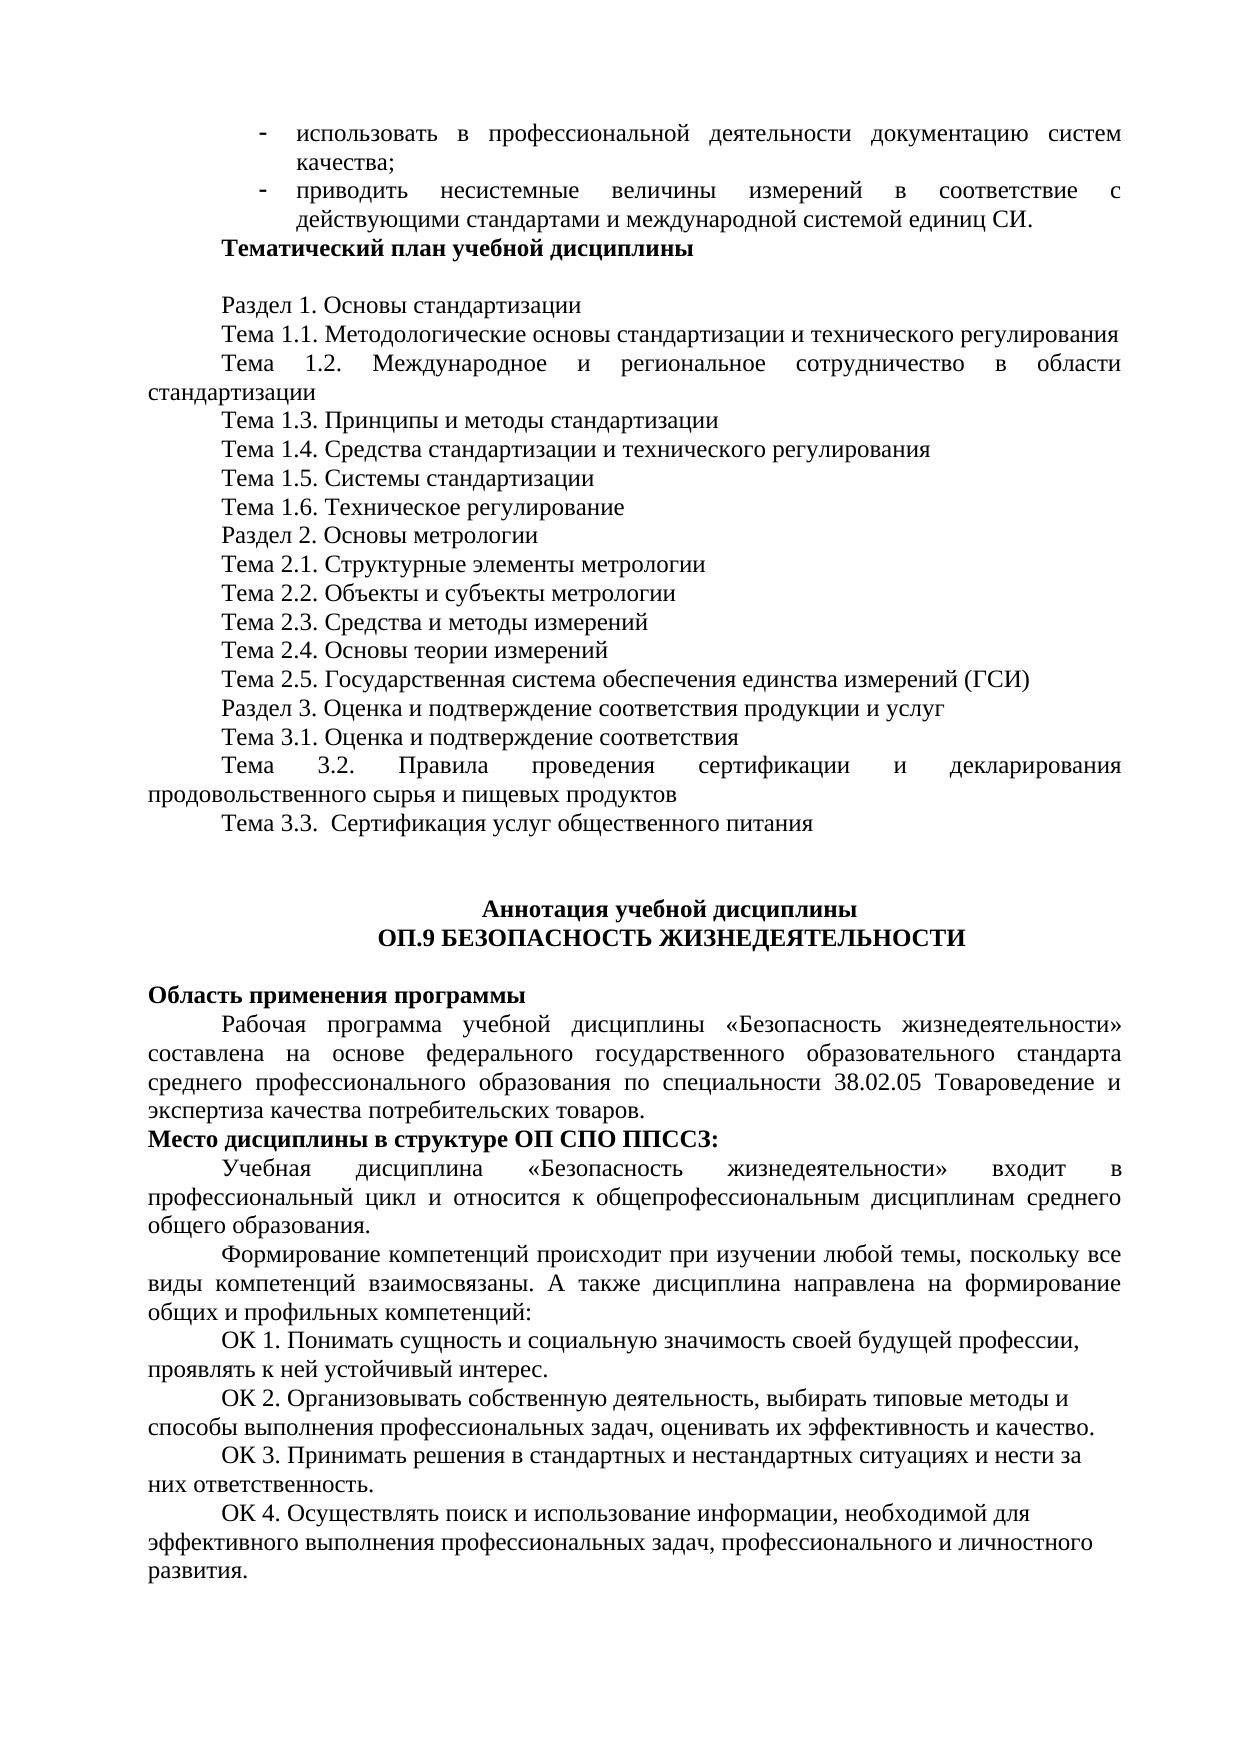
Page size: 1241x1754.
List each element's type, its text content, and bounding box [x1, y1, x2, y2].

text Тема 1.4. Средства стандартизации и технического регулирования [148, 434, 1122, 463]
text Тема 2.2. Объекты и субъекты метрологии [148, 578, 1122, 607]
text ОК 3. Принимать решения в стандартных и нестандартных ситуациях и нести за них ответственность. [148, 1441, 1122, 1498]
text Тема 2.1. Структурные элементы метрологии [148, 549, 1122, 578]
text Тема 1.5. Системы стандартизации [148, 463, 1122, 492]
text Тема 1.1. Методологические основы стандартизации и технического регулирования [148, 319, 1122, 348]
text Аннотация учебной дисциплины [148, 894, 1118, 923]
text Тема 1.2. Международное и региональное сотрудничество в области стандартизации [148, 348, 1122, 406]
text ОК 1. Понимать сущность и социальную значимость своей будущей профессии, проявлять к ней устойчивый интерес. [148, 1326, 1122, 1383]
text Формирование компетенций происходит при изучении любой темы, поскольку все виды компетенций взаимосвязаны. А также дисциплина направлена на формирование общих и профильных компетенций: [148, 1239, 1122, 1326]
text Тема 3.2. Правила проведения сертификации и декларирования продовольственного сырья и пищевых продуктов [148, 751, 1122, 808]
list приводить несистемные величины измерений в соответствие с действующими стандартами и международной системой единиц СИ. [258, 176, 1122, 233]
text Рабочая программа учебной дисциплины «Безопасность жизнедеятельности» составлена на основе федерального государственного образовательного стандарта среднего профессионального образования по специальности 38.02.05 Товароведение и экспертиза качества потребительских товаров. [148, 1009, 1122, 1124]
text Тематический план учебной дисциплины [148, 233, 1122, 262]
text Тема 3.1. Оценка и подтверждение соответствия [148, 722, 1122, 751]
text Тема 1.3. Принципы и методы стандартизации [148, 406, 1122, 434]
text Раздел 3. Оценка и подтверждение соответствия продукции и услуг [148, 693, 1122, 722]
text Тема 2.4. Основы теории измерений [148, 636, 1122, 664]
text Тема 3.3. Сертификация услуг общественного питания [148, 808, 1122, 837]
text Место дисциплины в структуре ОП СПО ППССЗ: [148, 1124, 1122, 1153]
text Область применения программы [148, 981, 1141, 1009]
text Учебная дисциплина «Безопасность жизнедеятельности» входит в профессиональный цикл и относится к общепрофессиональным дисциплинам среднего общего образования. [148, 1153, 1122, 1239]
text Тема 1.6. Техническое регулирование [148, 492, 1122, 521]
list использовать в профессиональной деятельности документацию систем качества; [258, 118, 1122, 176]
text Тема 2.3. Средства и методы измерений [148, 607, 1122, 636]
text ОК 4. Осуществлять поиск и использование информации, необходимой для эффективного выполнения профессиональных задач, профессионального и личностного развития. [148, 1498, 1122, 1584]
text Тема 2.5. Государственная система обеспечения единства измерений (ГСИ) [148, 664, 1122, 693]
text ОК 2. Организовывать собственную деятельность, выбирать типовые методы и способы выполнения профессиональных задач, оценивать их эффективность и качество. [148, 1383, 1122, 1441]
text Раздел 1. Основы стандартизации [148, 291, 1122, 319]
text ОП.9 БЕЗОПАСНОСТЬ ЖИЗНЕДЕЯТЕЛЬНОСТИ [148, 923, 1122, 952]
text Раздел 2. Основы метрологии [148, 521, 1122, 549]
